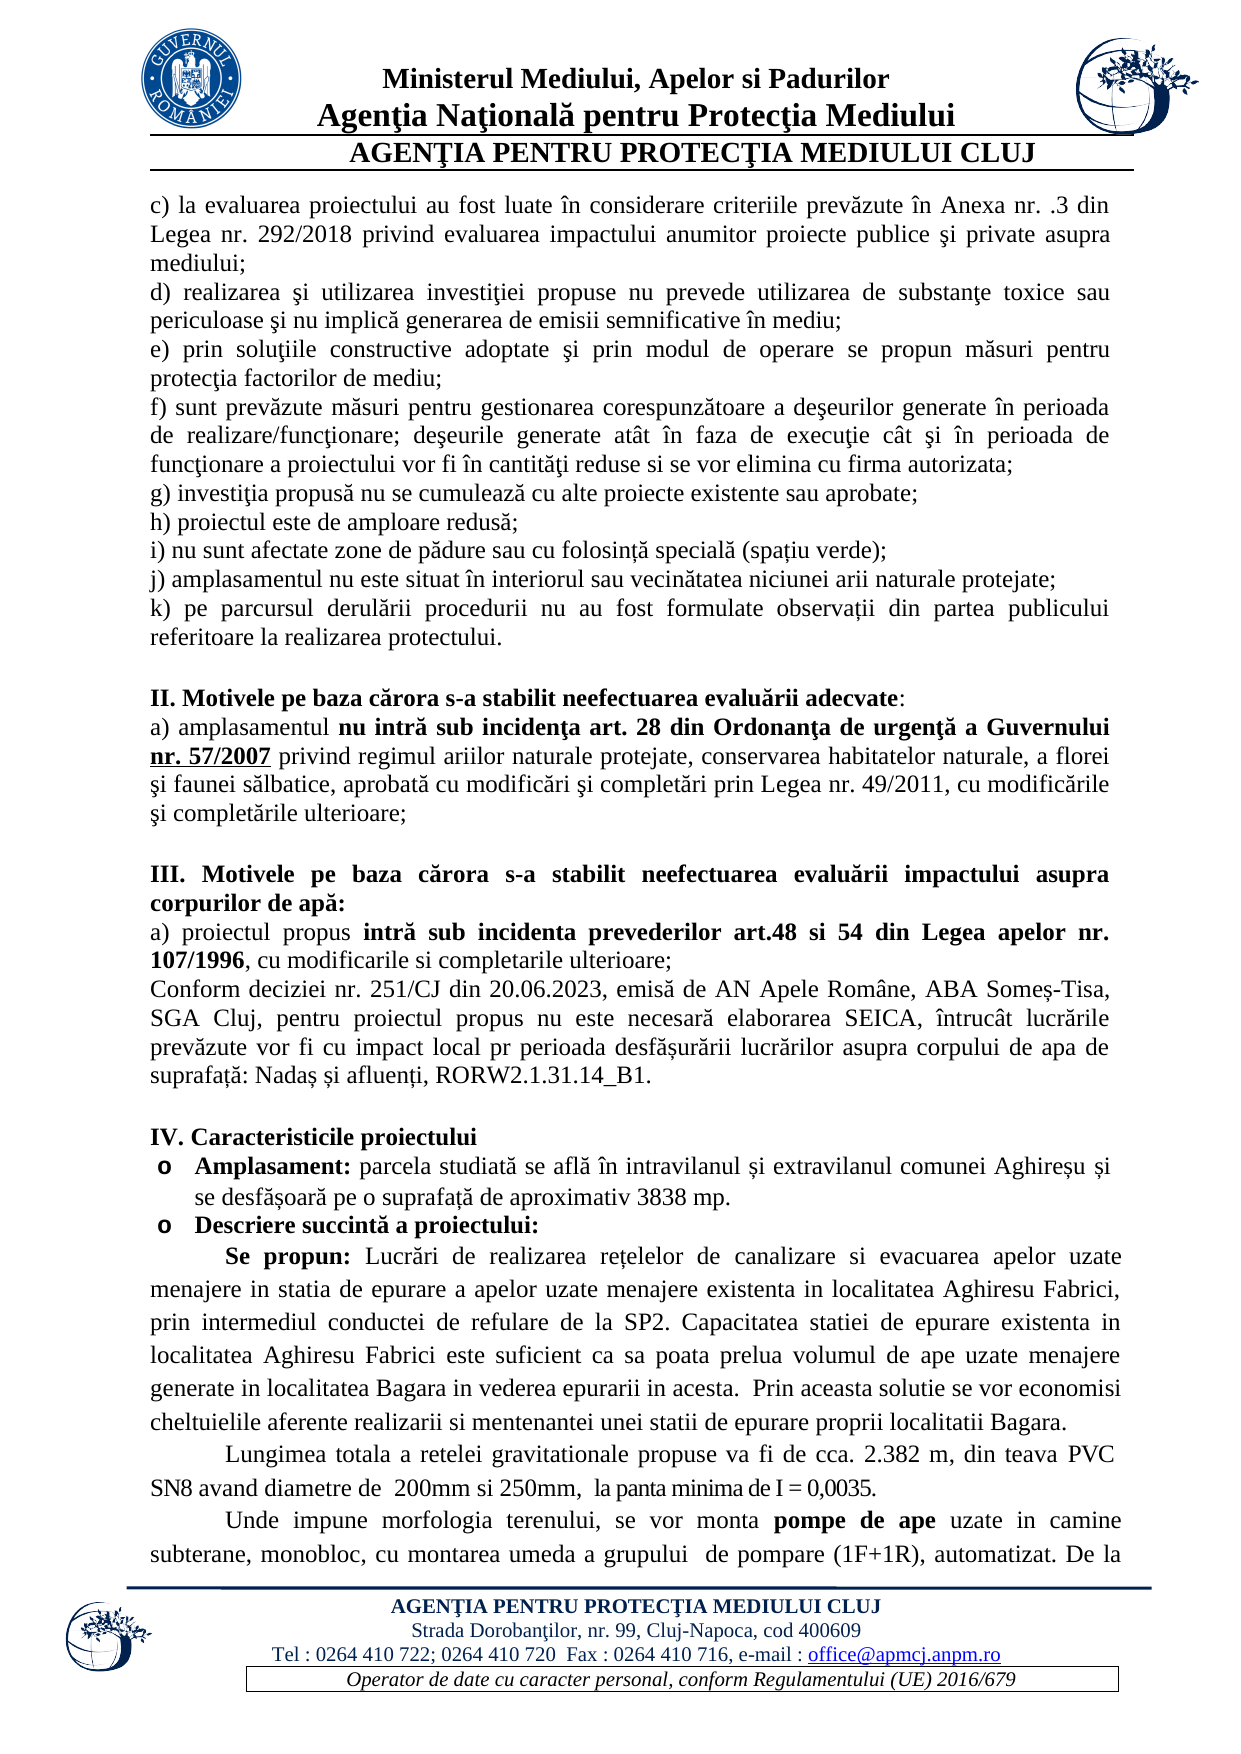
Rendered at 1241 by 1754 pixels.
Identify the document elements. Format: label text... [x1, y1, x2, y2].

text k) pe parcursul derulării procedurii nu au fost formulate observații din partea publicului referitoare la realizarea protectului. [150, 593, 1111, 650]
list Amplasament: parcela studiată se află în intravilanul și extravilanul comunei Aghireșu și se desfășoară pe o suprafață de aproximativ 3838 mp. [157, 1151, 1111, 1211]
list d) realizarea şi utilizarea investiţiei propuse nu prevede utilizarea de substanţe toxice sau periculoase şi nu implică generarea de emisii semnificative în mediu; [150, 277, 1111, 334]
list II. Motivele pe baza cărora s-a stabilit neefectuarea evaluării adecvate: [150, 683, 1111, 712]
text a) proiectul propus intră sub incidenta prevederilor art.48 si 54 din Legea apelor nr. 107/1996, cu modificarile si completarile ulterioare; [150, 917, 1111, 974]
text g) investiţia propusă nu se cumulează cu alte proiecte existente sau aprobate; [150, 478, 1111, 507]
picture [140, 27, 242, 129]
text i) nu sunt afectate zone de pădure sau cu folosință specială (spațiu verde); [150, 535, 1111, 564]
list III. Motivele pe baza cărora s-a stabilit neefectuarea evaluării impactului asupra corpurilor de apă: [150, 859, 1111, 917]
text Lungimea totala a retelei gravitationale propuse va fi de cca. 2.382 m, din teava PVC SN8 avand diametre de 200mm si 250mm, la panta minima de I = 0,0035. [150, 1439, 1114, 1501]
text Se propun: Lucrări de realizarea rețelelor de canalizare si evacuarea apelor uzate menajere in statia de epurare a apelor uzate menajere existenta in localitatea Aghiresu Fabrici, prin intermediul conductei de refulare de la SP2. Capacitatea statiei de epurare existenta in localitatea Aghiresu Fabrici este suficient ca sa poata prelua volumul de ape uzate menajere generate in localitatea Bagara in vederea epurarii in acesta. Prin aceasta solutie se vor economisi cheltuielile aferente realizarii si mentenantei unei statii de epurare proprii localitatii Bagara. [150, 1241, 1122, 1435]
text j) amplasamentul nu este situat în interiorul sau vecinătatea niciunei arii naturale protejate; [150, 564, 1111, 593]
text h) proiectul este de amploare redusă; [150, 507, 1111, 535]
text f) sunt prevăzute măsuri pentru gestionarea corespunzătoare a deşeurilor generate în perioada de realizare/funcţionare; deşeurile generate atât în faza de execuţie cât şi în perioada de funcţionare a proiectului vor fi în cantităţi reduse si se vor elimina cu firma autorizata; [150, 392, 1111, 478]
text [150, 1506, 1122, 1567]
text e) prin soluţiile constructive adoptate şi prin modul de operare se propun măsuri pentru protecţia factorilor de mediu; [150, 334, 1111, 392]
list IV. Caracteristicile proiectului [150, 1122, 1111, 1151]
text a) amplasamentul nu intră sub incidenţa art. 28 din Ordonanţa de urgenţă a Guvernului nr. 57/2007 privind regimul ariilor naturale protejate, conservarea habitatelor naturale, a florei şi faunei sălbatice, aprobată cu modificări şi completări prin Legea nr. 49/2011, cu modificările şi completările ulterioare; [150, 712, 1111, 827]
list Descriere succintă a proiectului: [157, 1211, 1111, 1241]
list c) la evaluarea proiectului au fost luate în considerare criteriile prevăzute în Anexa nr. .3 din Legea nr. 292/2018 privind evaluarea impactului anumitor proiecte publice şi private asupra mediului; [150, 190, 1111, 277]
text Conform deciziei nr. 251/CJ din 20.06.2023, emisă de AN Apele Române, ABA Someș-Tisa, SGA Cluj, pentru proiectul propus nu este necesară elaborarea SEICA, întrucât lucrările prevăzute vor fi cu impact local pr perioada desfășurării lucrărilor asupra corpului de apa de suprafață: Nadaș și afluenți, RORW2.1.31.14_B1. [150, 974, 1111, 1089]
